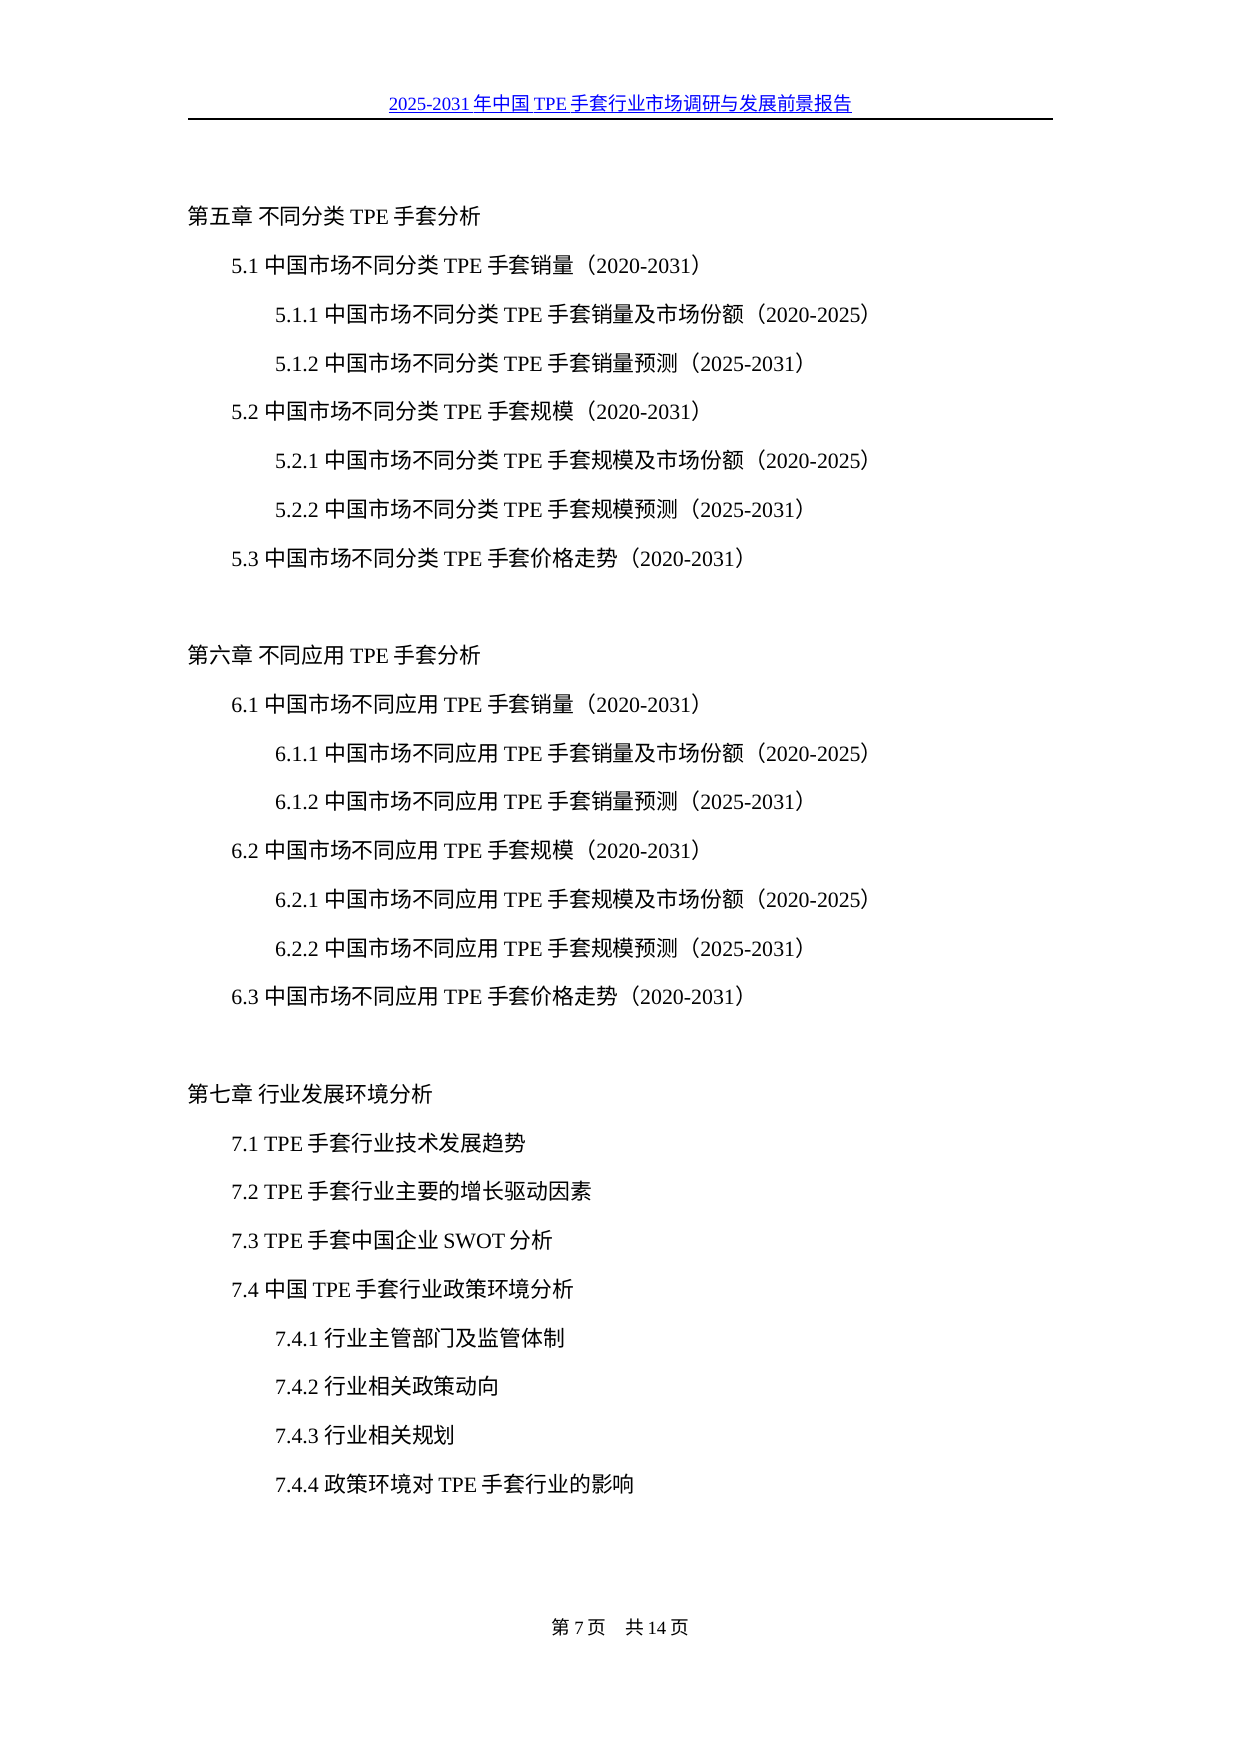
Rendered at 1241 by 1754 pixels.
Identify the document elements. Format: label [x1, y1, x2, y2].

text [187, 150, 1053, 1499]
